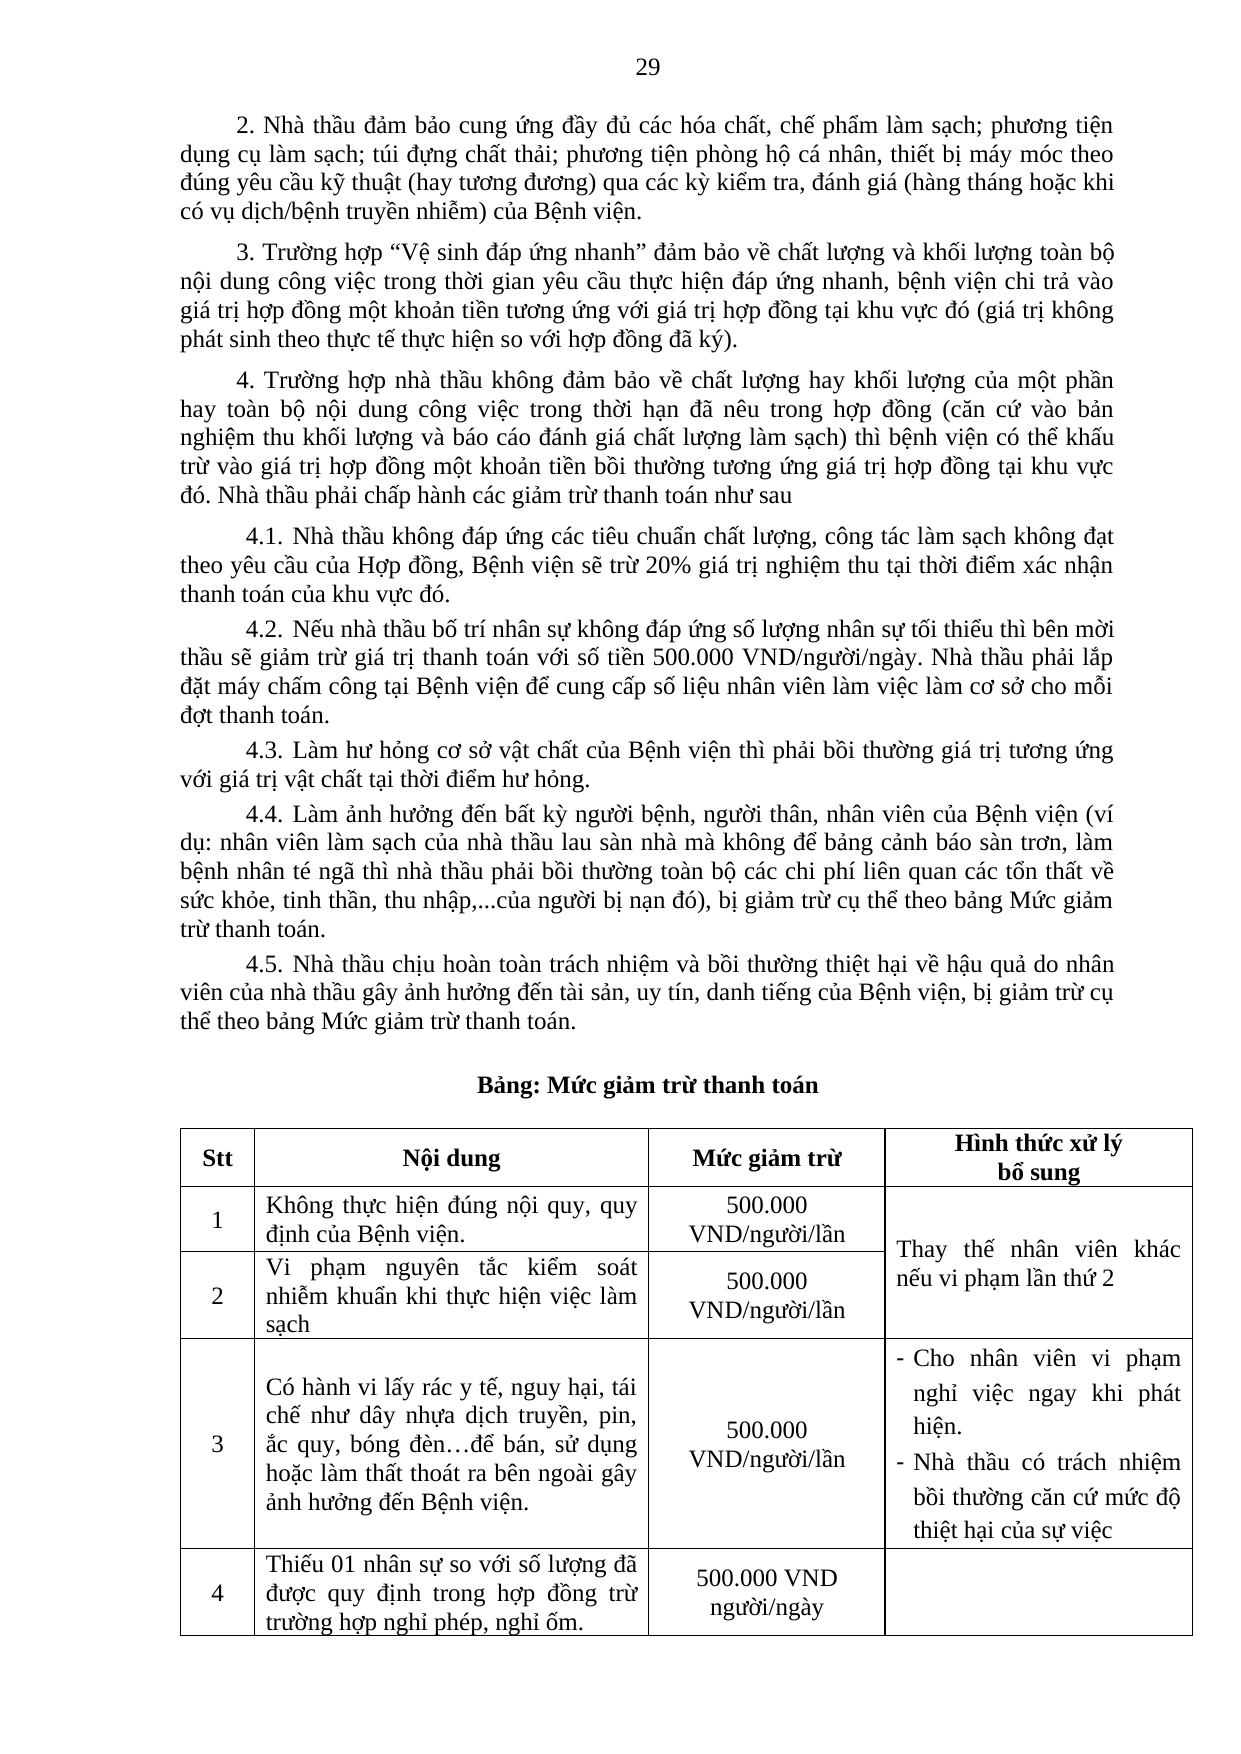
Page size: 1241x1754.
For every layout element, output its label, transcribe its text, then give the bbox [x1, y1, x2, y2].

table_cell [886, 1549, 1192, 1635]
text 4. Trường hợp nhà thầu không đảm bảo về chất lượng hay khối lượng của một phần hay toàn bộ nội dung công việc trong thời hạn đã nêu trong hợp đồng (căn cứ vào bản nghiệm thu khối lượng và báo cáo đánh giá chất lượng làm sạch) thì bệnh viện có thể khấu trừ vào giá trị hợp đồng một khoản tiền bồi thường tương ứng giá trị hợp đồng tại khu vực đó. Nhà thầu phải chấp hành các giảm trừ thanh toán như sau [180, 365, 1116, 509]
table_cell Cho nhân viên vi phạm nghỉ việc ngay khi phát hiện. Nhà thầu có trách nhiệm bồi thường căn cứ mức độ thiệt hại của sự việc [886, 1339, 1192, 1548]
table_cell 500.000 VND/người/lần [649, 1252, 884, 1338]
text 3. Trường hợp “Vệ sinh đáp ứng nhanh” đảm bảo về chất lượng và khối lượng toàn bộ nội dung công việc trong thời gian yêu cầu thực hiện đáp ứng nhanh, bệnh viện chi trả vào giá trị hợp đồng một khoản tiền tương ứng với giá trị hợp đồng tại khu vực đó (giá trị không phát sinh theo thực tế thực hiện so với hợp đồng đã ký). [180, 237, 1116, 352]
list Nếu nhà thầu bố trí nhân sự không đáp ứng số lượng nhân sự tối thiểu thì bên mời thầu sẽ giảm trừ giá trị thanh toán với số tiền 500.000 VND/người/ngày. Nhà thầu phải lắp đặt máy chấm công tại Bệnh viện để cung cấp số liệu nhân viên làm việc làm cơ sở cho mỗi đợt thanh toán. [180, 614, 1116, 729]
table_header Hình thức xử lý bổ sung [886, 1129, 1192, 1186]
table_cell Vi phạm nguyên tắc kiểm soát nhiễm khuẩn khi thực hiện việc làm sạch [255, 1252, 648, 1338]
table_cell 500.000 VND người/ngày [649, 1549, 884, 1635]
table_header Mức giảm trừ [649, 1129, 884, 1186]
list Làm ảnh hưởng đến bất kỳ người bệnh, người thân, nhân viên của Bệnh viện (ví dụ: nhân viên làm sạch của nhà thầu lau sàn nhà mà không để bảng cảnh báo sàn trơn, làm bệnh nhân té ngã thì nhà thầu phải bồi thường toàn bộ các chi phí liên quan các tổn thất về sức khỏe, tinh thần, thu nhập,...của người bị nạn đó), bị giảm trừ cụ thể theo bảng Mức giảm trừ thanh toán. [180, 799, 1116, 942]
list Bảng: Mức giảm trừ thanh toán [180, 1070, 1116, 1099]
table_header Nội dung [255, 1129, 648, 1186]
list Nhà thầu không đáp ứng các tiêu chuẩn chất lượng, công tác làm sạch không đạt theo yêu cầu của Hợp đồng, Bệnh viện sẽ trừ 20% giá trị nghiệm thu tại thời điểm xác nhận thanh toán của khu vực đó. [180, 521, 1116, 607]
table_cell Thiếu 01 nhân sự so với số lượng đã được quy định trong hợp đồng trừ trường hợp nghỉ phép, nghỉ ốm. [255, 1549, 648, 1635]
table_cell Có hành vi lấy rác y tế, nguy hại, tái chế như dây nhựa dịch truyền, pin, ắc quy, bóng đèn…để bán, sử dụng hoặc làm thất thoát ra bên ngoài gây ảnh hưởng đến Bệnh viện. [255, 1339, 648, 1548]
table_cell Không thực hiện đúng nội quy, quy định của Bệnh viện. [255, 1187, 648, 1251]
table_header Stt [181, 1129, 254, 1186]
table_cell 2 [181, 1252, 254, 1338]
table_cell 500.000 VND/người/lần [649, 1339, 884, 1548]
table_cell 500.000 VND/người/lần [649, 1187, 884, 1251]
table_cell 1 [181, 1187, 254, 1251]
table_cell 3 [181, 1339, 254, 1548]
table_cell 4 [181, 1549, 254, 1635]
list Nhà thầu chịu hoàn toàn trách nhiệm và bồi thường thiệt hại về hậu quả do nhân viên của nhà thầu gây ảnh hưởng đến tài sản, uy tín, danh tiếng của Bệnh viện, bị giảm trừ cụ thể theo bảng Mức giảm trừ thanh toán. [180, 949, 1116, 1035]
list Làm hư hỏng cơ sở vật chất của Bệnh viện thì phải bồi thường giá trị tương ứng với giá trị vật chất tại thời điểm hư hỏng. [180, 735, 1116, 792]
table_cell Thay thế nhân viên khác nếu vi phạm lần thứ 2 [886, 1187, 1192, 1338]
text 2. Nhà thầu đảm bảo cung ứng đầy đủ các hóa chất, chế phẩm làm sạch; phương tiện dụng cụ làm sạch; túi đựng chất thải; phương tiện phòng hộ cá nhân, thiết bị máy móc theo đúng yêu cầu kỹ thuật (hay tương đương) qua các kỳ kiểm tra, đánh giá (hàng tháng hoặc khi có vụ dịch/bệnh truyền nhiễm) của Bệnh viện. [180, 110, 1116, 225]
